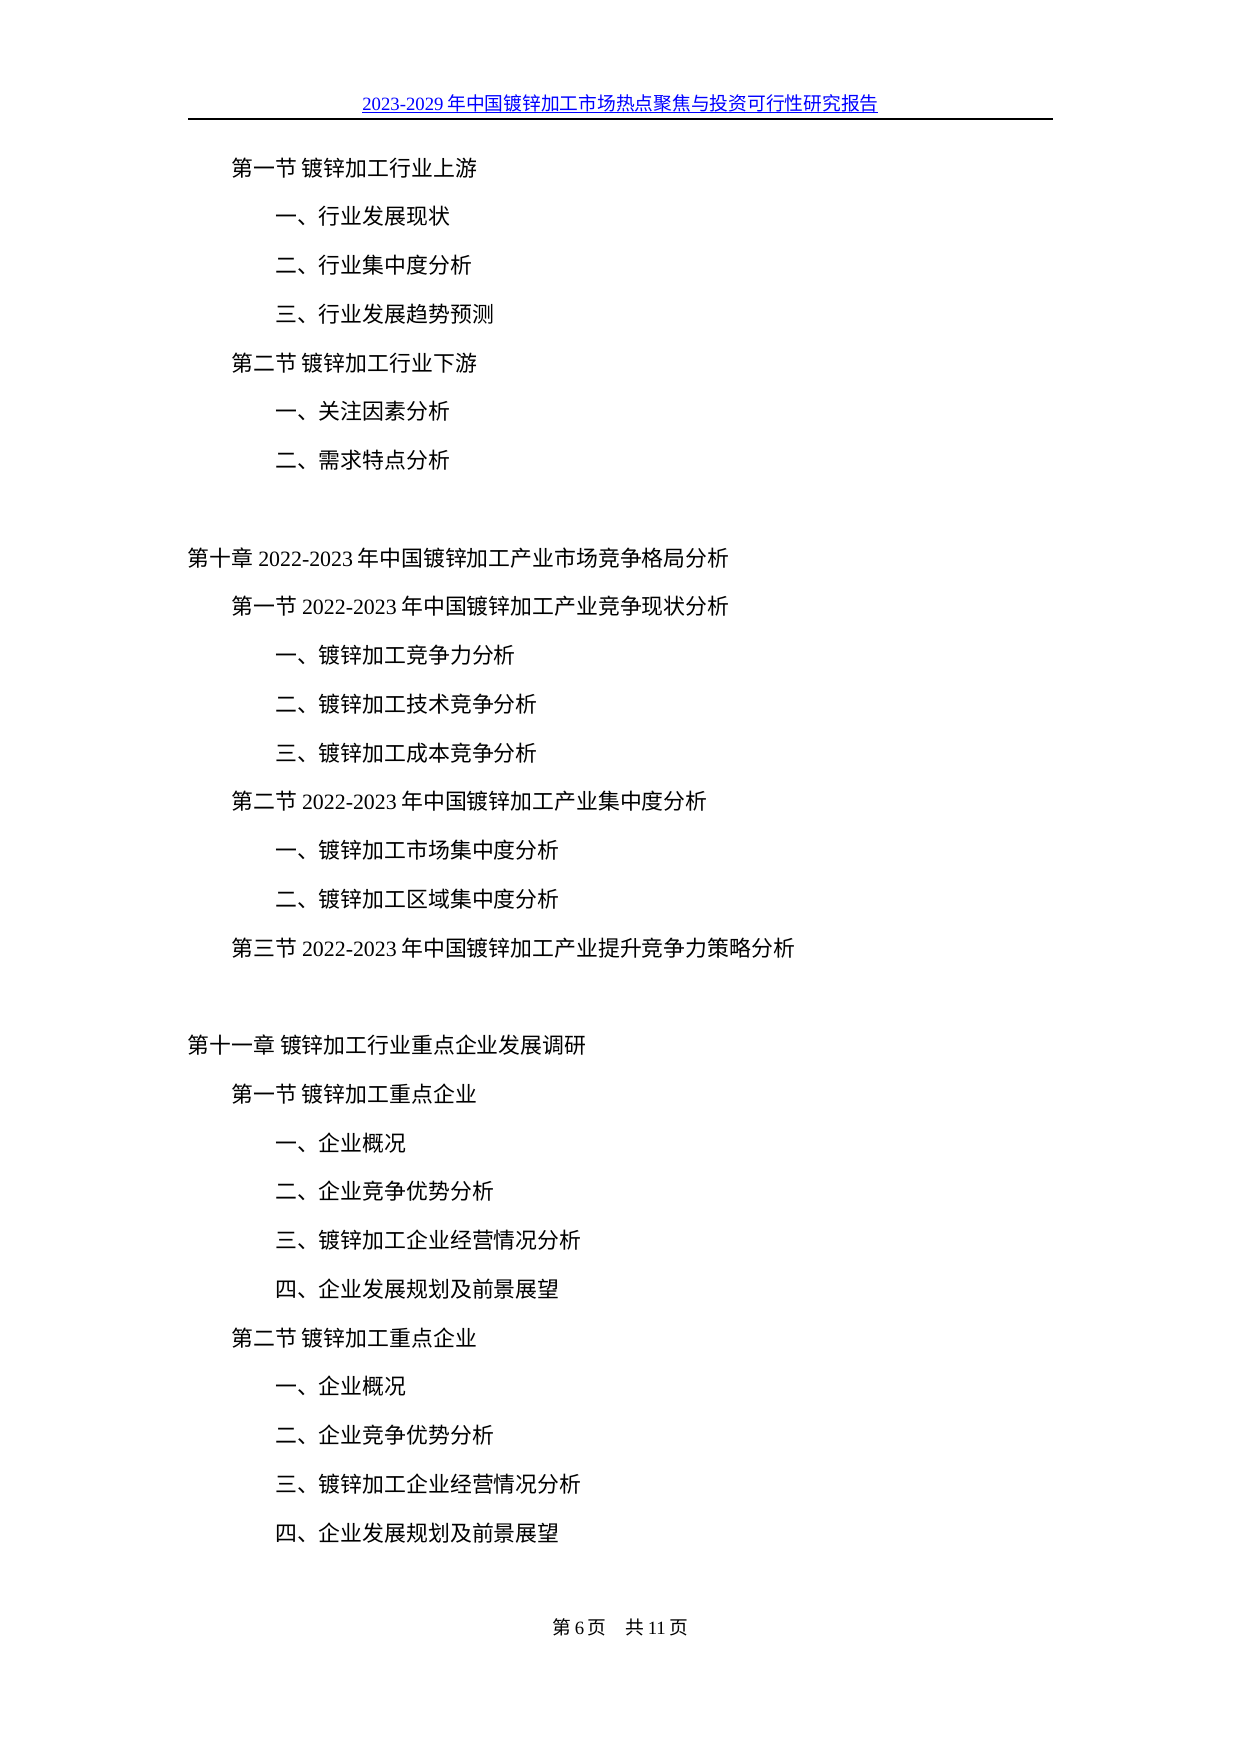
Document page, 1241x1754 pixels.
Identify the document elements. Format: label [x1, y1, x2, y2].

text [187, 150, 1053, 1548]
